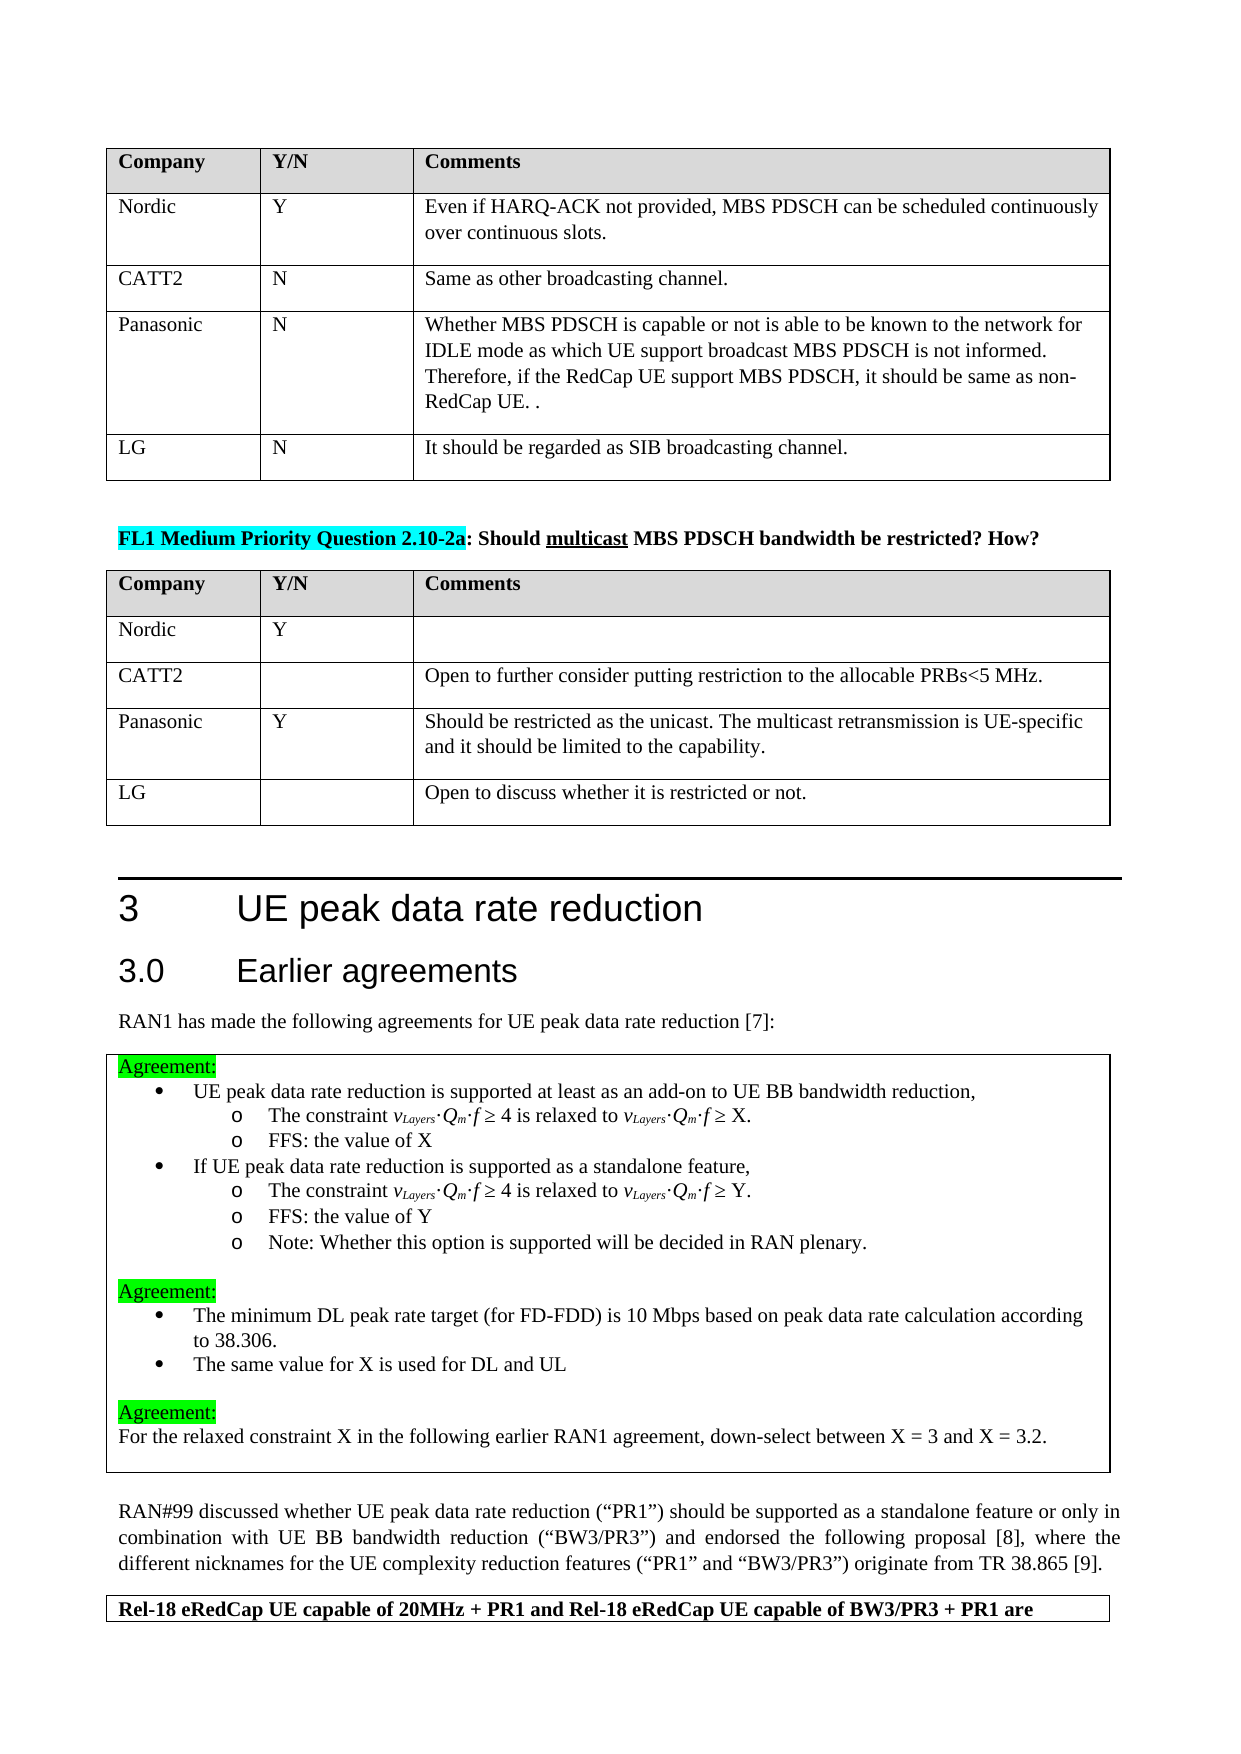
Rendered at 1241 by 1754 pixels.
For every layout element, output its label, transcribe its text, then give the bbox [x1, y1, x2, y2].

text RAN1 has made the following agreements for UE peak data rate reduction [7]: [118, 1009, 1122, 1033]
subtitle 3 UE peak data rate reduction [118, 880, 1122, 929]
table_cell Nordic [107, 194, 260, 265]
text FL1 Medium Priority Question 2.10-2a: Should multicast MBS PDSCH bandwidth be restricted? How? [466, 526, 1122, 550]
table_cell It should be regarded as SIB broadcasting channel. [414, 435, 1109, 480]
table_header Agreement: UE peak data rate reduction is supported at least as an add-on to UE BB bandwidth reduction, The constraint vLayers·Qm·f ≥ 4 is relaxed to vLayers·Qm·f ≥ X. FFS: the value of X If UE peak data rate reduction is supported as a standalone feature, The constraint vLayers·Qm·f ≥ 4 is relaxed to vLayers·Qm·f ≥ Y. FFS: the value of Y Note: Whether this option is supported will be decided in RAN plenary. Agreement: The minimum DL peak rate target (for FD-FDD) is 10 Mbps based on peak data rate calculation according to 38.306. The same value for X is used for DL and UL Agreement: For the relaxed constraint X in the following earlier RAN1 agreement, down-select between X = 3 and X = 3.2. [107, 1055, 1109, 1472]
table_cell LG [107, 435, 260, 480]
table_cell Same as other broadcasting channel. [414, 266, 1109, 311]
table_header Company [107, 571, 260, 616]
table_header Comments [414, 149, 1109, 193]
text 3.0 Earlier agreements [118, 952, 1122, 990]
table_cell Open to further consider putting restriction to the allocable PRBs<5 MHz. [414, 663, 1109, 707]
table_header Y/N [261, 149, 413, 193]
table_cell Nordic [107, 617, 260, 662]
table_header Company [107, 149, 260, 193]
table_cell [261, 780, 413, 825]
table_cell CATT2 [107, 663, 260, 707]
table_cell N [261, 312, 413, 434]
table_cell Panasonic [107, 312, 260, 434]
table_cell Panasonic [107, 709, 260, 779]
table_cell CATT2 [107, 266, 260, 311]
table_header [107, 1596, 1109, 1621]
text RAN#99 discussed whether UE peak data rate reduction (“PR1”) should be supported as a standalone feature or only in combination with UE BB bandwidth reduction (“BW3/PR3”) and endorsed the following proposal [8], where the different nicknames for the UE complexity reduction features (“PR1” and “BW3/PR3”) originate from TR 38.865 [9]. [118, 1473, 1122, 1575]
table_cell Whether MBS PDSCH is capable or not is able to be known to the network for IDLE mode as which UE support broadcast MBS PDSCH is not informed. Therefore, if the RedCap UE support MBS PDSCH, it should be same as non-RedCap UE. . [414, 312, 1109, 434]
table_header Y/N [261, 571, 413, 616]
table_cell [261, 663, 413, 707]
table_cell Y [261, 709, 413, 779]
table_header Comments [414, 571, 1109, 616]
table_cell Open to discuss whether it is restricted or not. [414, 780, 1109, 825]
table_cell LG [107, 780, 260, 825]
table_cell N [261, 435, 413, 480]
table_cell N [261, 266, 413, 311]
table_cell Should be restricted as the unicast. The multicast retransmission is UE-specific and it should be limited to the capability. [414, 709, 1109, 779]
table_cell Y [261, 617, 413, 662]
table_cell Even if HARQ-ACK not provided, MBS PDSCH can be scheduled continuously over continuous slots. [414, 194, 1109, 265]
table_cell [414, 617, 1109, 662]
table_cell Y [261, 194, 413, 265]
